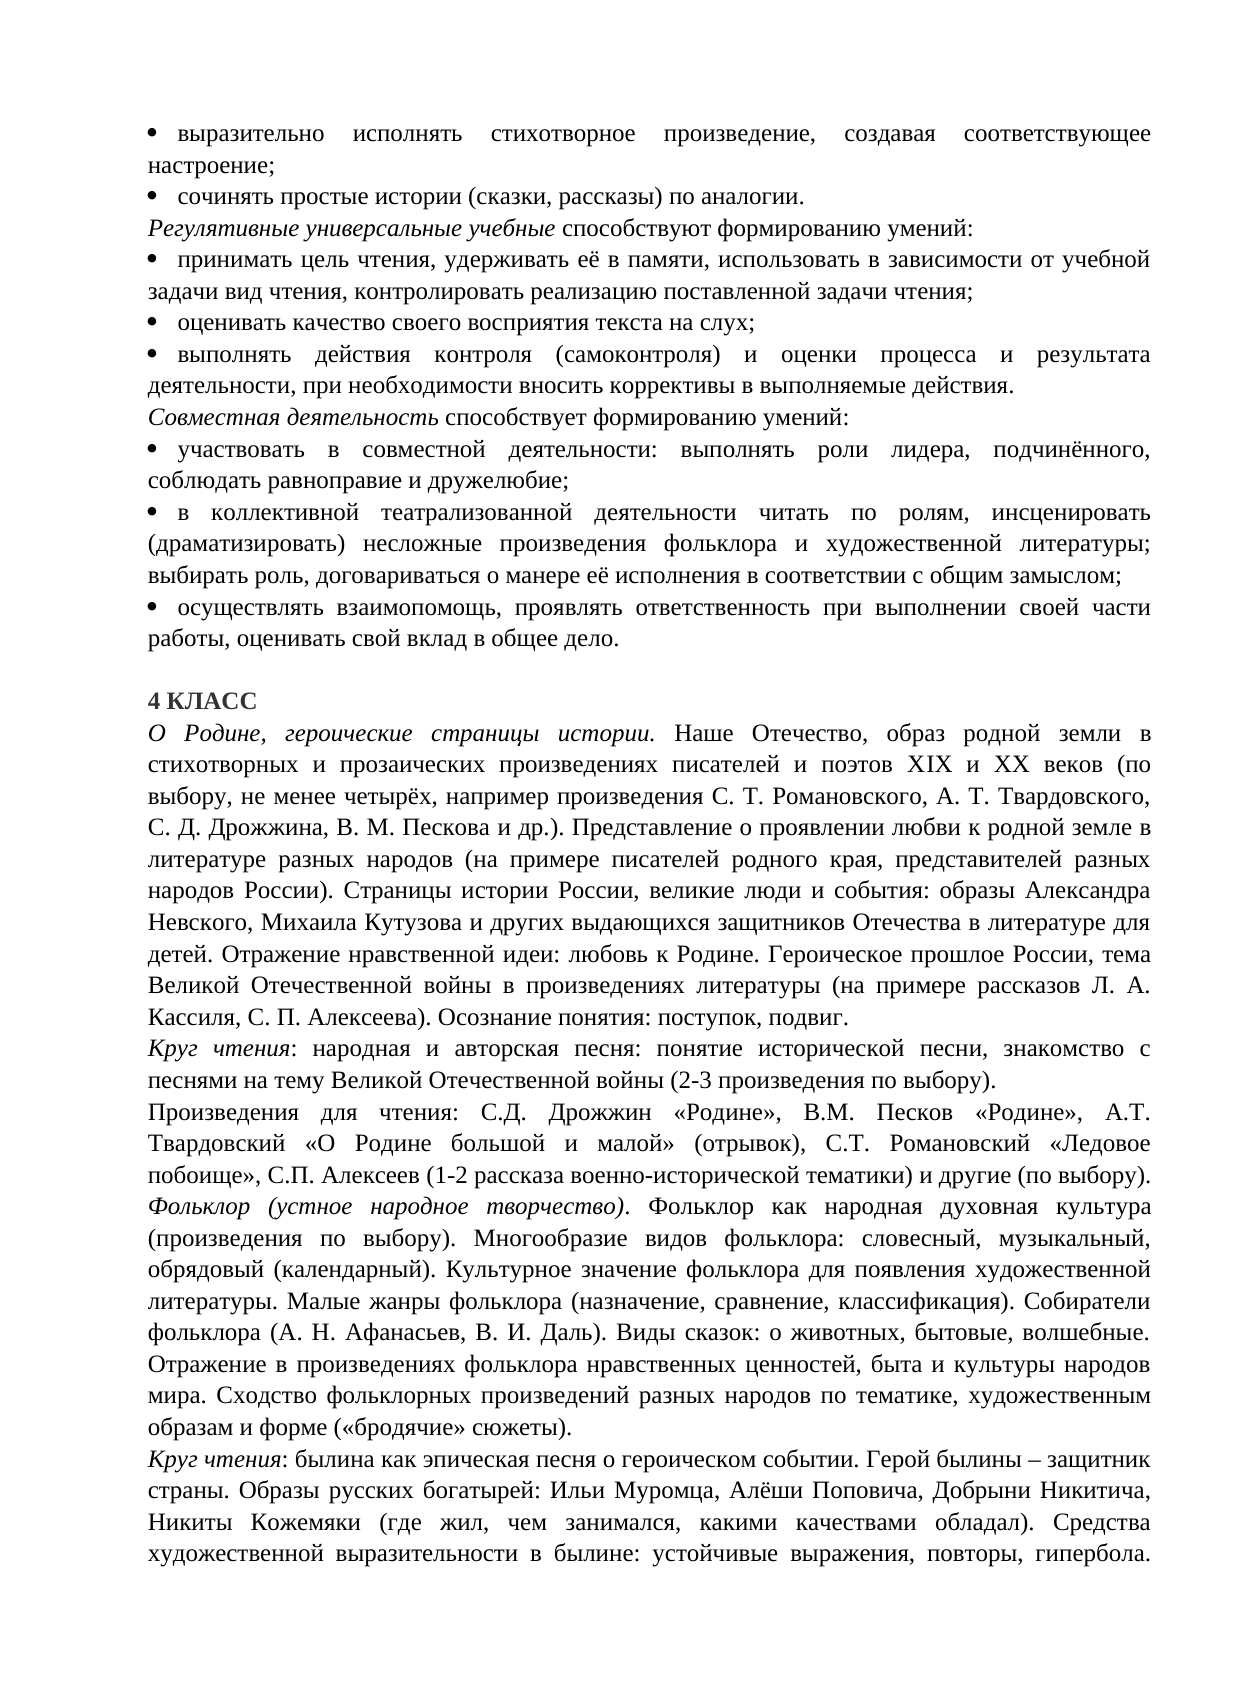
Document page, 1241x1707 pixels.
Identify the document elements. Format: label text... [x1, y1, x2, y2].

text Круг чтения: народная и авторская песня: понятие исторической песни, знакомство с песнями на тему Великой Отечественной войны (2-3 произведения по выбору). [148, 1033, 1152, 1094]
text Регулятивные универсальные учебные способствуют формированию умений: [148, 213, 1152, 242]
list оценивать качество своего восприятия текста на слух; [148, 307, 1152, 336]
list осуществлять взаимопомощь, проявлять ответственность при выполнении своей части работы, оценивать свой вклад в общее дело. [148, 592, 1152, 652]
list участвовать в совместной деятельности: выполнять роли лидера, подчинённого, соблюдать равноправие и дружелюбие; [148, 434, 1152, 494]
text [148, 1444, 1152, 1567]
text 4 КЛАСС [148, 686, 1152, 715]
text Совместная деятельность способствует формированию умений: [148, 402, 1152, 431]
list выполнять действия контроля (самоконтроля) и оценки процесса и результата деятельности, при необходимости вносить коррективы в выполняемые действия. [148, 339, 1152, 399]
list выразительно исполнять стихотворное произведение, создавая соответствующее настроение; [148, 118, 1152, 178]
text Фольклор (устное народное творчество). Фольклор как народная духовная культура (произведения по выбору). Многообразие видов фольклора: словесный, музыкальный, обрядовый (календарный). Культурное значение фольклора для появления художественной литературы. Малые жанры фольклора (назначение, сравнение, классификация). Собиратели фольклора (А. Н. Афанасьев, В. И. Даль). Виды сказок: о животных, бытовые, волшебные. Отражение в произведениях фольклора нравственных ценностей, быта и культуры народов мира. Сходство фольклорных произведений разных народов по тематике, художественным образам и форме («бродячие» сюжеты). [148, 1191, 1152, 1441]
text Произведения для чтения: С.Д. Дрожжин «Родине», В.М. Песков «Родине», А.Т. Твардовский «О Родине большой и малой» (отрывок), С.Т. Романовский «Ледовое побоище», С.П. Алексеев (1-2 рассказа военно-исторической тематики) и другие (по выбору). [148, 1097, 1152, 1188]
list сочинять простые истории (сказки, рассказы) по аналогии. [148, 181, 1152, 210]
list принимать цель чтения, удерживать её в памяти, использовать в зависимости от учебной задачи вид чтения, контролировать реализацию поставленной задачи чтения; [148, 244, 1152, 305]
list в коллективной театрализованной деятельности читать по ролям, инсценировать (драматизировать) несложные произведения фольклора и художественной литературы; выбирать роль, договариваться о манере её исполнения в соответствии с общим замыслом; [148, 497, 1152, 589]
text О Родине, героические страницы истории. Наше Отечество, образ родной земли в стихотворных и прозаических произведениях писателей и поэтов ХIХ и ХХ веков (по выбору, не менее четырёх, например произведения С. Т. Романовского, А. Т. Твардовского, С. Д. Дрожжина, В. М. Пескова и др.). Представление о проявлении любви к родной земле в литературе разных народов (на примере писателей родного края, представителей разных народов России). Страницы истории России, великие люди и события: образы Александра Невского, Михаила Кутузова и других выдающихся защитников Отечества в литературе для детей. Отражение нравственной идеи: любовь к Родине. Героическое прошлое России, тема Великой Отечественной войны в произведениях литературы (на примере рассказов Л. А. Кассиля, С. П. Алексеева). Осознание понятия: поступок, подвиг. [148, 718, 1152, 1031]
